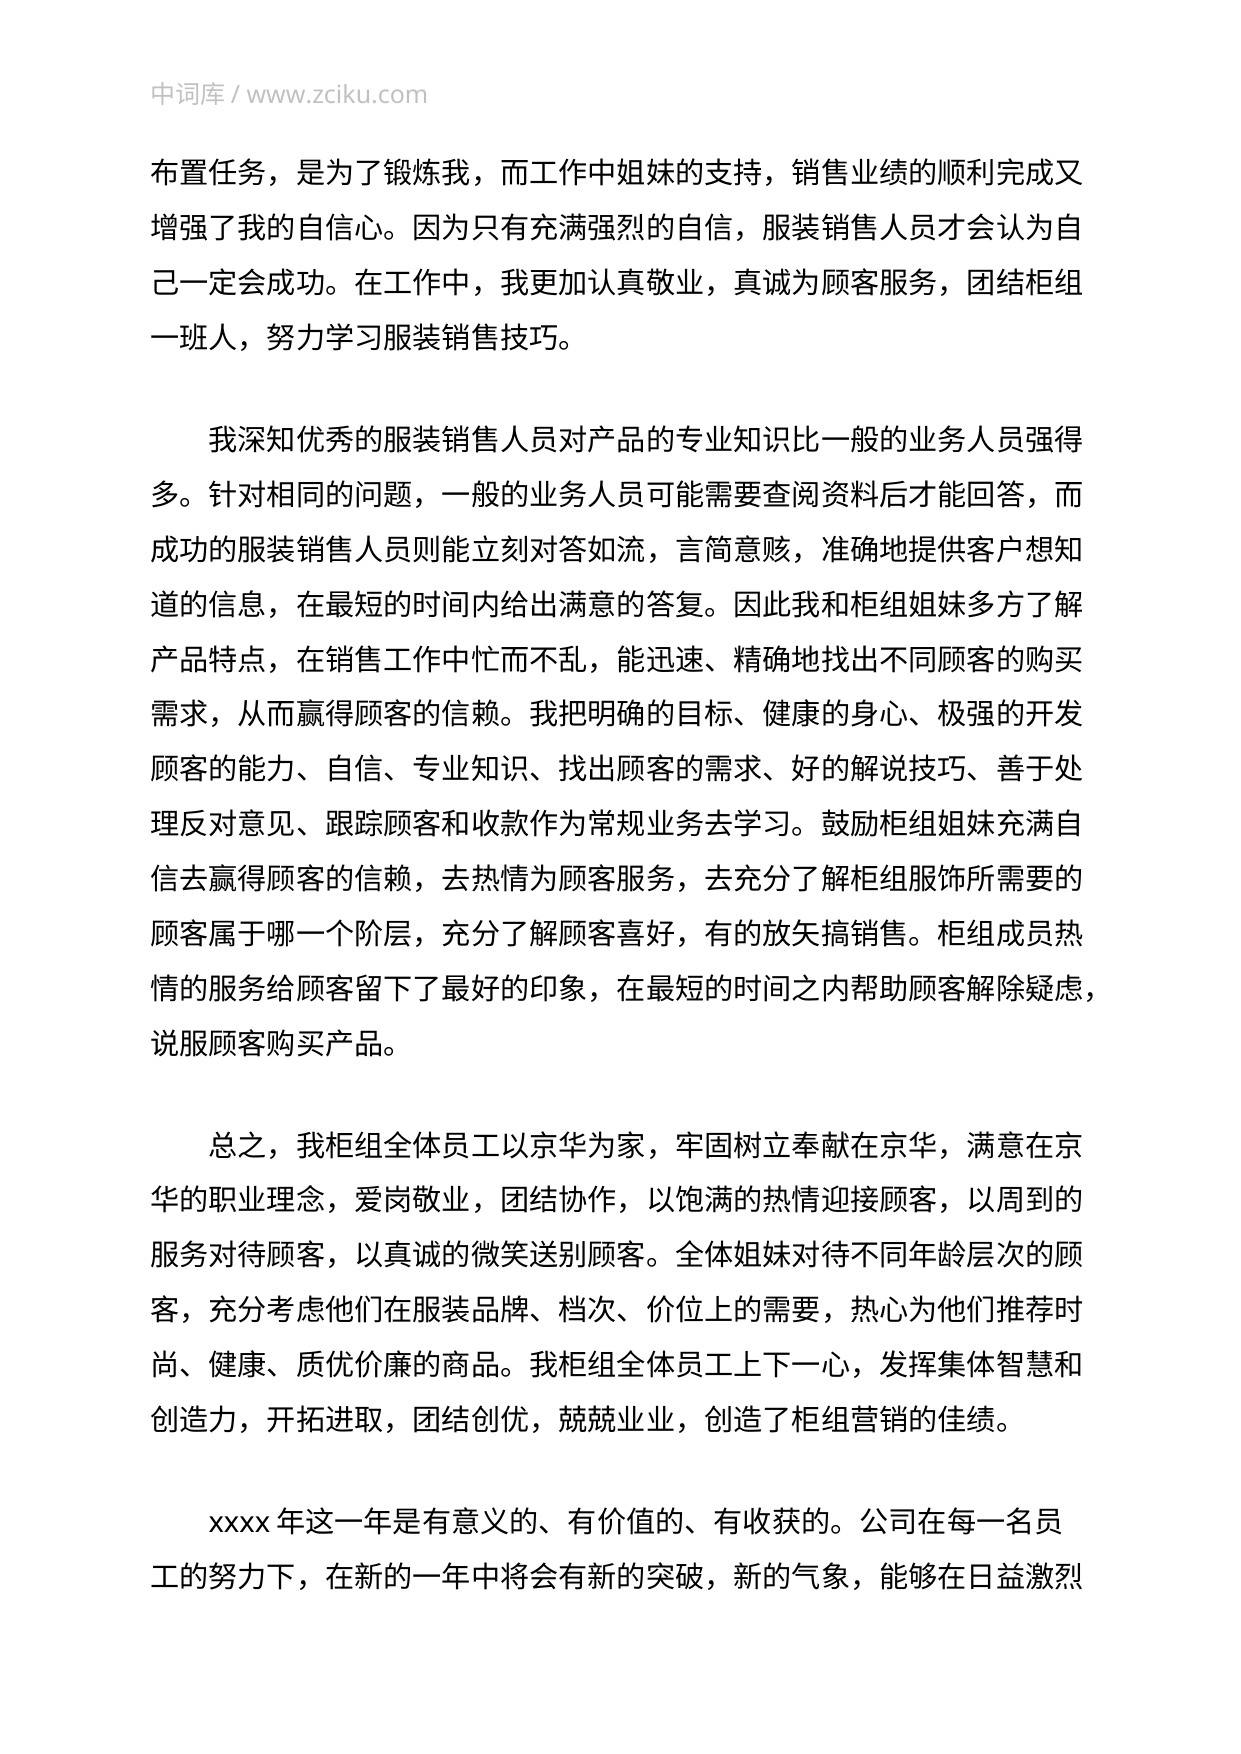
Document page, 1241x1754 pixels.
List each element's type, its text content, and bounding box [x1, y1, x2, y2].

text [150, 1498, 1090, 1596]
text 总之，我柜组全体员工以京华为家，牢固树立奉献在京华，满意在京华的职业理念，爱岗敬业，团结协作，以饱满的热情迎接顾客，以周到的服务对待顾客，以真诚的微笑送别顾客。全体姐妹对待不同年龄层次的顾客，充分考虑他们在服装品牌、档次、价位上的需要，热心为他们推荐时尚、健康、质优价廉的商品。我柜组全体员工上下一心，发挥集体智慧和创造力，开拓进取，团结创优，兢兢业业，创造了柜组营销的佳绩。 [150, 1122, 1090, 1439]
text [150, 150, 1090, 357]
text 我深知优秀的服装销售人员对产品的专业知识比一般的业务人员强得多。针对相同的问题，一般的业务人员可能需要查阅资料后才能回答，而成功的服装销售人员则能立刻对答如流，言简意赅，准确地提供客户想知道的信息，在最短的时间内给出满意的答复。因此我和柜组姐妹多方了解产品特点，在销售工作中忙而不乱，能迅速、精确地找出不同顾客的购买需求，从而赢得顾客的信赖。我把明确的目标、健康的身心、极强的开发顾客的能力、自信、专业知识、找出顾客的需求、好的解说技巧、善于处理反对意见、跟踪顾客和收款作为常规业务去学习。鼓励柜组姐妹充满自信去赢得顾客的信赖，去热情为顾客服务，去充分了解柜组服饰所需要的顾客属于哪一个阶层，充分了解顾客喜好，有的放矢搞销售。柜组成员热情的服务给顾客留下了最好的印象，在最短的时间之内帮助顾客解除疑虑，说服顾客购买产品。 [150, 416, 1090, 1063]
